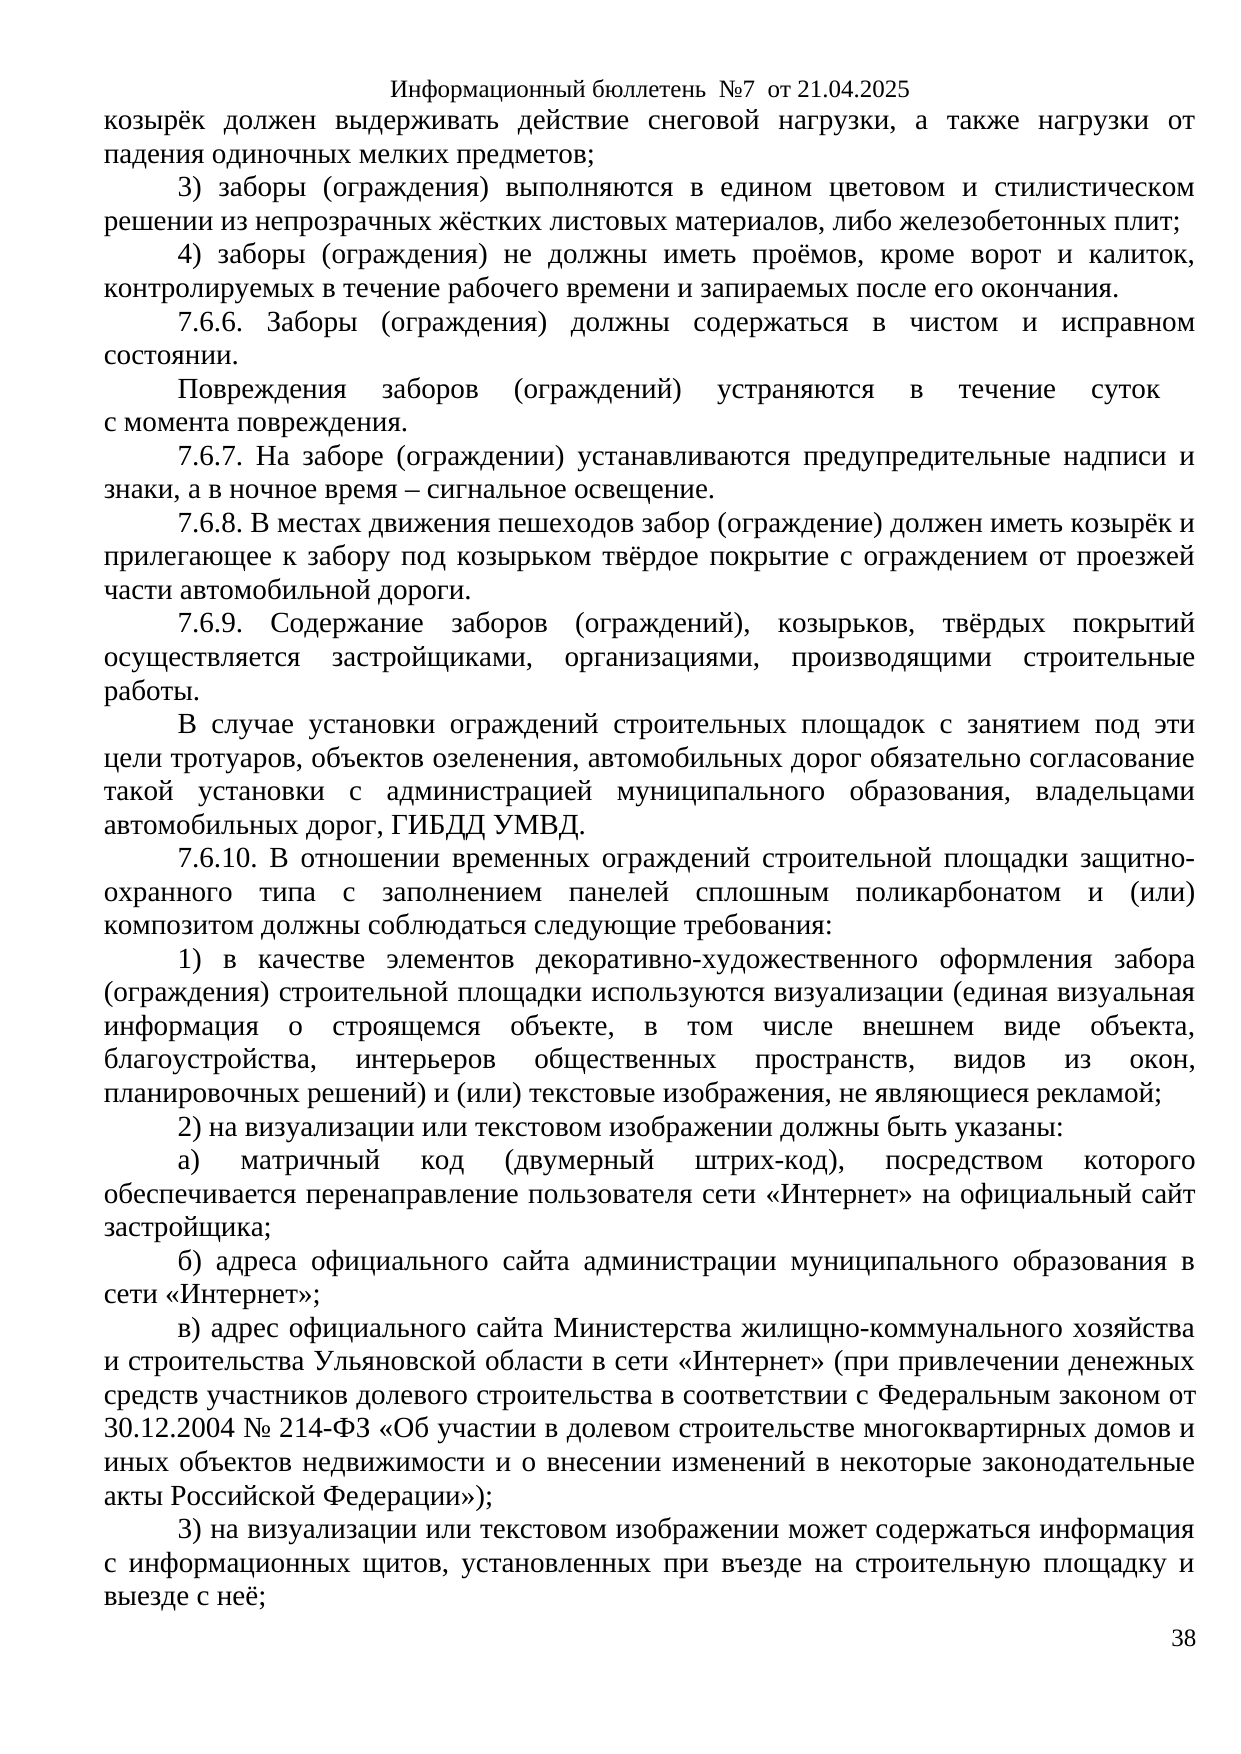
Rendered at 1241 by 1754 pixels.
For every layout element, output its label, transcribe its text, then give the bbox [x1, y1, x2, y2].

text Повреждения заборов (ограждений) устраняются в течение суток с момента повреждения. [103, 371, 1196, 438]
text 1) в качестве элементов декоративно-художественного оформления забора (ограждения) строительной площадки используются визуализации (единая визуальная информация о строящемся объекте, в том числе внешнем виде объекта, благоустройства, интерьеров общественных пространств, видов из окон, планировочных решений) и (или) текстовые изображения, не являющиеся рекламой; [103, 941, 1196, 1109]
text а) матричный код (двумерный штрих-код), посредством которого обеспечивается перенаправление пользователя сети «Интернет» на официальный сайт застройщика; [103, 1142, 1196, 1243]
text 7.6.8. В местах движения пешеходов забор (ограждение) должен иметь козырёк и прилегающее к забору под козырьком твёрдое покрытие с ограждением от проезжей части автомобильной дороги. [103, 505, 1196, 606]
text 3) заборы (ограждения) выполняются в едином цветовом и стилистическом решении из непрозрачных жёстких листовых материалов, либо железобетонных плит; [103, 169, 1196, 237]
text 7.6.10. В отношении временных ограждений строительной площадки защитно-охранного типа с заполнением панелей сплошным поликарбонатом и (или) композитом должны соблюдаться следующие требования: [103, 840, 1196, 941]
text В случае установки ограждений строительных площадок с занятием под эти цели тротуаров, объектов озеленения, автомобильных дорог обязательно согласование такой установки с администрацией муниципального образования, владельцами автомобильных дорог, ГИБДД УМВД. [103, 706, 1196, 840]
text 2) на визуализации или текстовом изображении должны быть указаны: [103, 1109, 1196, 1142]
text 7.6.9. Содержание заборов (ограждений), козырьков, твёрдых покрытий осуществляется застройщиками, организациями, производящими строительные работы. [103, 606, 1196, 706]
text в) адрес официального сайта Министерства жилищно-коммунального хозяйства и строительства Ульяновской области в сети «Интернет» (при привлечении денежных средств участников долевого строительства в соответствии с Федеральным законом от 30.12.2004 № 214-ФЗ «Об участии в долевом строительстве многоквартирных домов и иных объектов недвижимости и о внесении изменений в некоторые законодательные акты Российской Федерации»); [103, 1310, 1196, 1511]
text 3) на визуализации или текстовом изображении может содержаться информация с информационных щитов, установленных при въезде на строительную площадку и выезде с неё; [103, 1511, 1196, 1612]
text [103, 102, 1196, 169]
text 7.6.7. На заборе (ограждении) устанавливаются предупредительные надписи и знаки, а в ночное время – сигнальное освещение. [103, 438, 1196, 505]
text 4) заборы (ограждения) не должны иметь проёмов, кроме ворот и калиток, контролируемых в течение рабочего времени и запираемых после его окончания. [103, 237, 1196, 304]
text б) адреса официального сайта администрации муниципального образования в сети «Интернет»; [103, 1243, 1196, 1310]
text 7.6.6. Заборы (ограждения) должны содержаться в чистом и исправном состоянии. [103, 304, 1196, 371]
